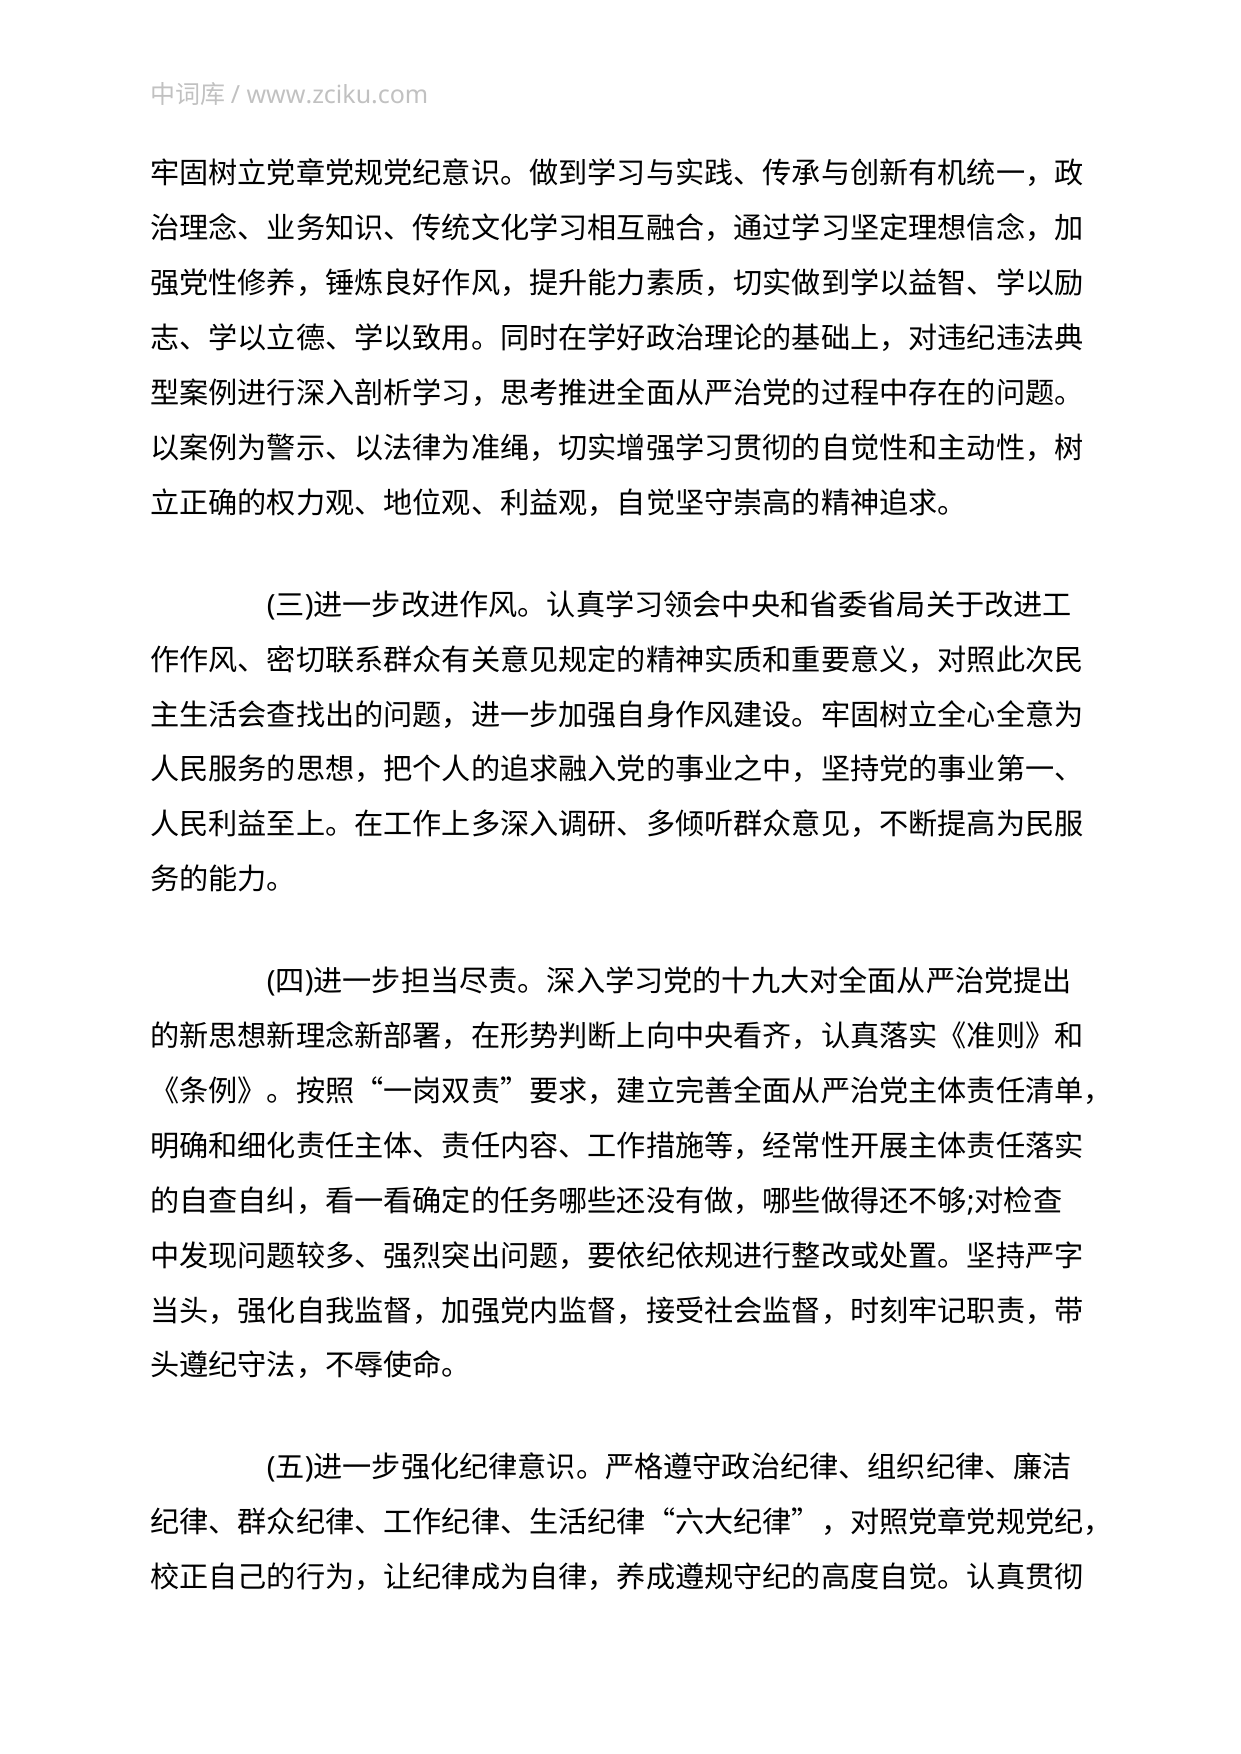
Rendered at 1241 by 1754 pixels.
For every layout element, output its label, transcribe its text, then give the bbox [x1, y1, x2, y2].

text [150, 150, 1090, 522]
text (四)进一步担当尽责。深入学习党的十九大对全面从严治党提出的新思想新理念新部署，在形势判断上向中央看齐，认真落实《准则》和《条例》。按照“一岗双责”要求，建立完善全面从严治党主体责任清单，明确和细化责任主体、责任内容、工作措施等，经常性开展主体责任落实的自查自纠，看一看确定的任务哪些还没有做，哪些做得还不够;对检查中发现问题较多、强烈突出问题，要依纪依规进行整改或处置。坚持严字当头，强化自我监督，加强党内监督，接受社会监督，时刻牢记职责，带头遵纪守法，不辱使命。 [150, 957, 1090, 1384]
text (三)进一步改进作风。认真学习领会中央和省委省局关于改进工作作风、密切联系群众有关意见规定的精神实质和重要意义，对照此次民主生活会查找出的问题，进一步加强自身作风建设。牢固树立全心全意为人民服务的思想，把个人的追求融入党的事业之中，坚持党的事业第一、人民利益至上。在工作上多深入调研、多倾听群众意见，不断提高为民服务的能力。 [150, 581, 1090, 898]
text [150, 1444, 1090, 1596]
